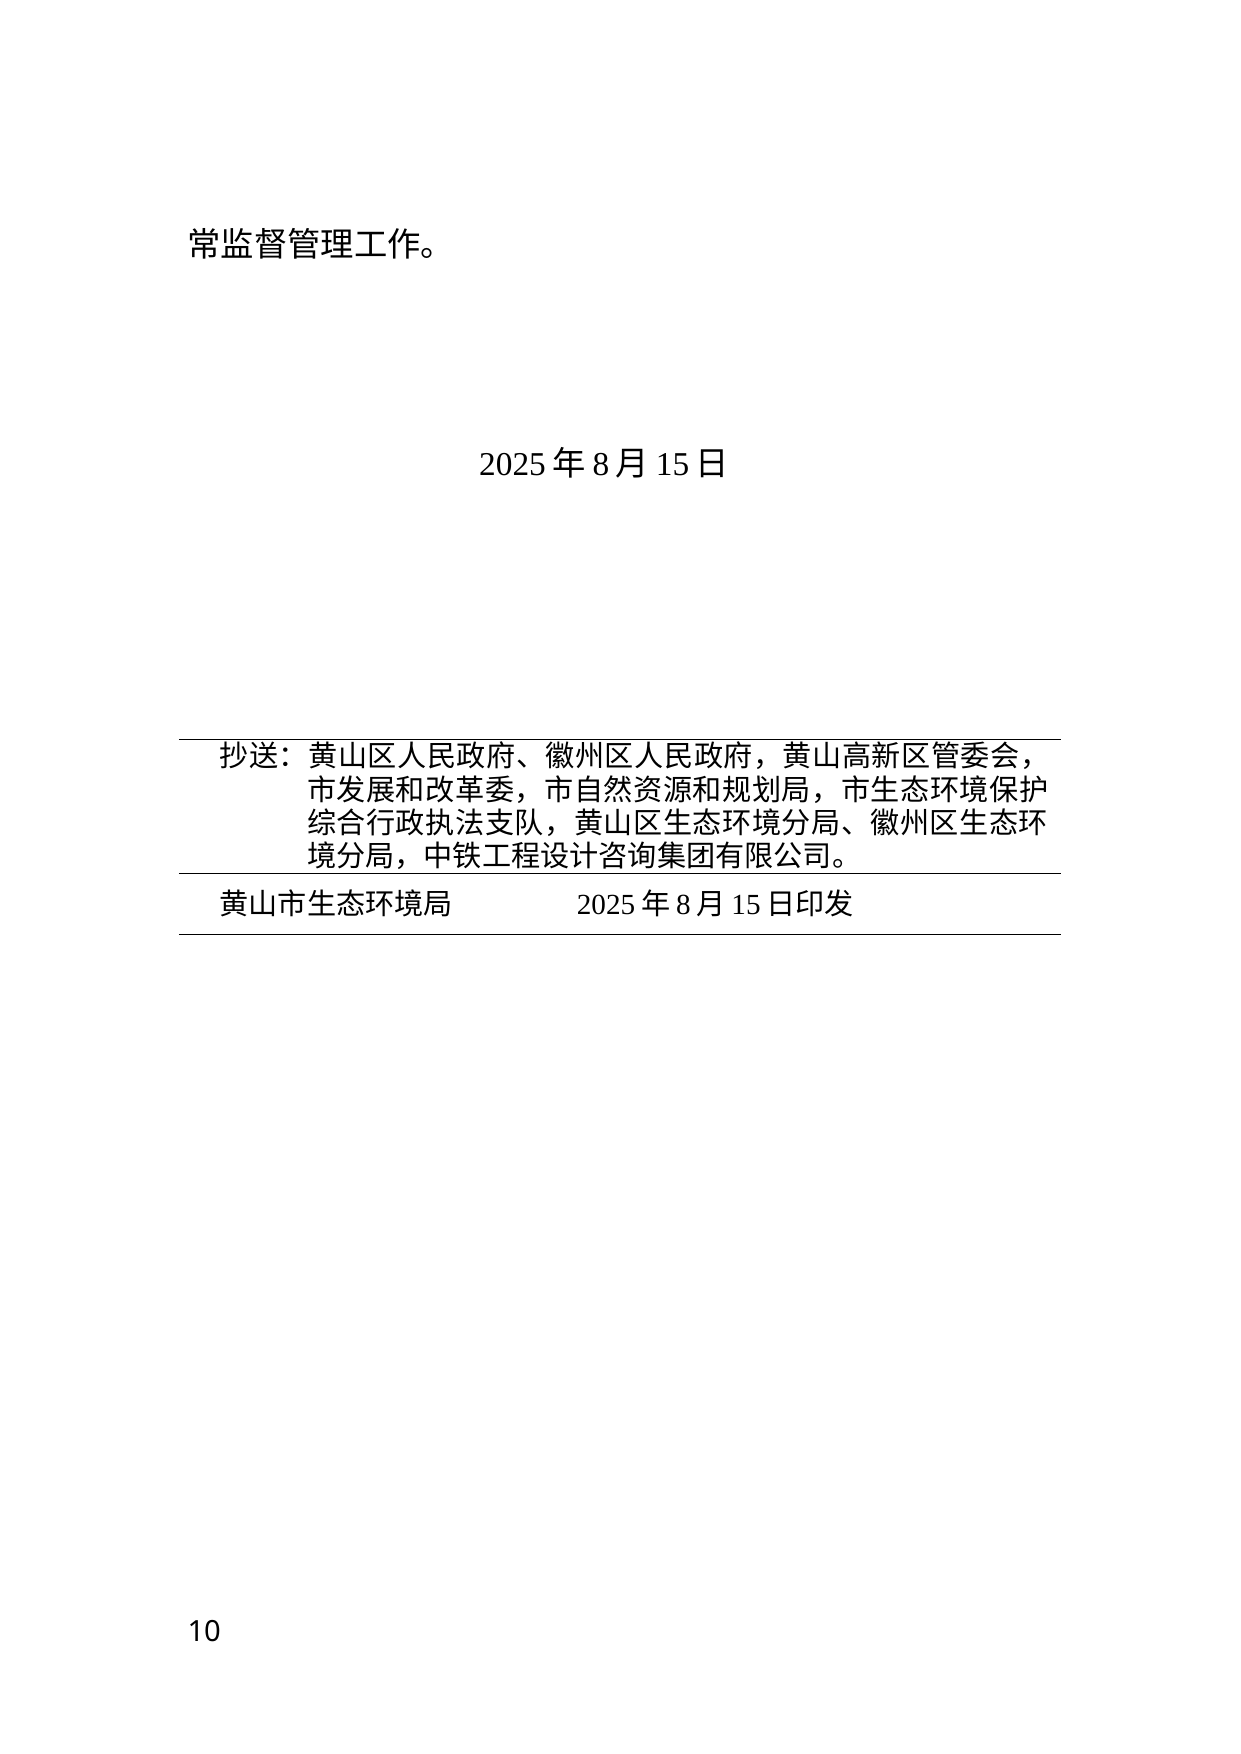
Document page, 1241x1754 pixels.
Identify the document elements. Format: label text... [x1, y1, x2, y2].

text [187, 209, 1053, 268]
text 2025年8月15日 [187, 428, 1057, 493]
table_cell 黄山市生态环境局 2025年8月15日印发 [179, 874, 1061, 934]
table_header 抄送：黄山区人民政府、徽州区人民政府，黄山高新区管委会，市发展和改革委，市自然资源和规划局，市生态环境保护综合行政执法支队，黄山区生态环境分局、徽州区生态环境分局，中铁工程设计咨询集团有限公司。 [179, 740, 1061, 873]
